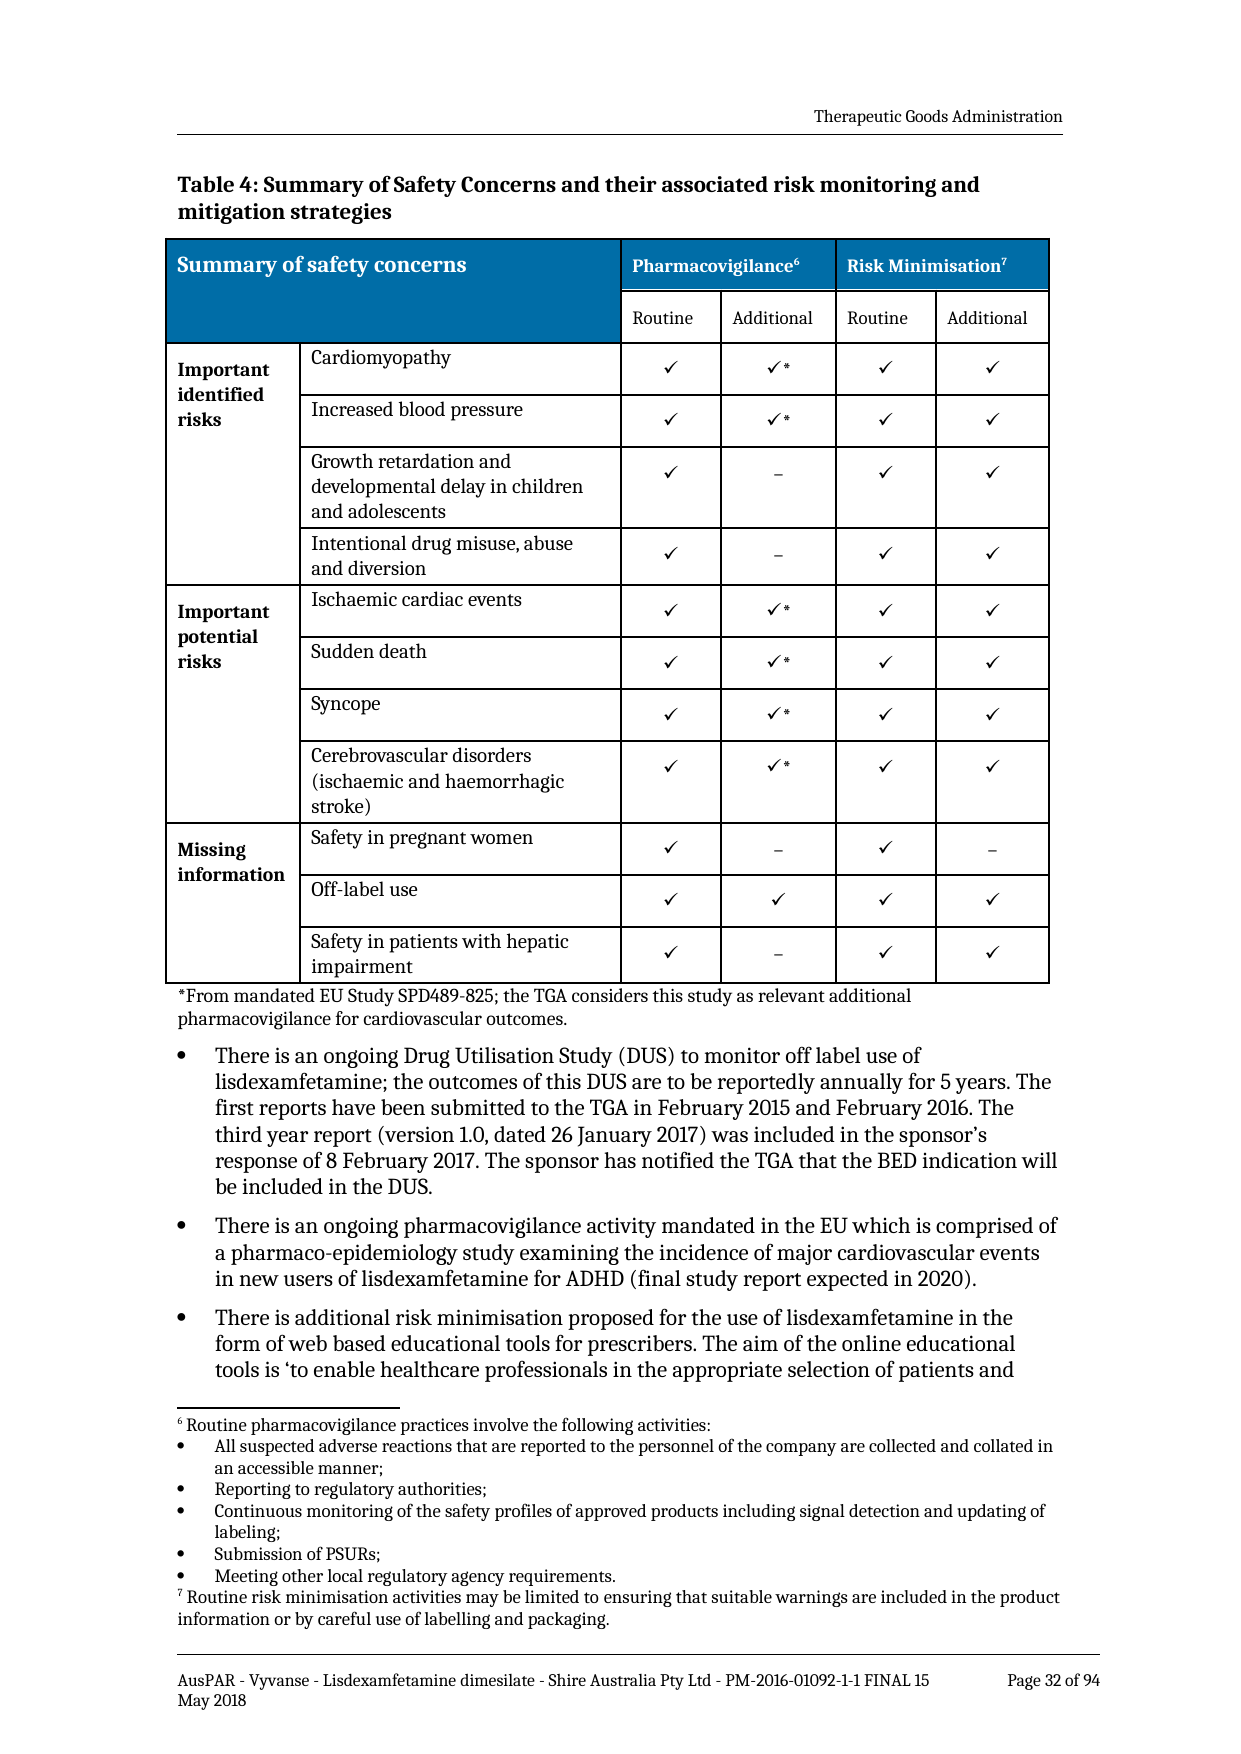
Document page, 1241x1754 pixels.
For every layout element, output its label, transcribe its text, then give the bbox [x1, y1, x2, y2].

table_cell – [722, 928, 835, 982]
table_cell [837, 638, 935, 688]
table_cell Cerebrovascular disorders (ischaemic and haemorrhagic stroke) [301, 742, 620, 822]
table_cell [722, 876, 835, 926]
table_cell [937, 396, 1048, 446]
table_cell Off-label use [301, 876, 620, 926]
table_cell – [722, 448, 835, 527]
table_cell Safety in patients with hepatic impairment [301, 928, 620, 982]
table_cell [937, 344, 1048, 394]
table_cell Additional [722, 292, 835, 342]
table_cell * [722, 742, 835, 822]
table_cell * [722, 690, 835, 740]
table_header Summary of safety concerns [167, 240, 620, 342]
table_cell [622, 396, 720, 446]
table_cell * [722, 638, 835, 688]
table_cell Ischaemic cardiac events [301, 586, 620, 636]
table_cell [837, 448, 935, 527]
table_cell Important identified risks [167, 344, 299, 584]
table_cell [837, 824, 935, 874]
table_cell Growth retardation and developmental delay in children and adolescents [301, 448, 620, 527]
table_cell [937, 928, 1048, 982]
title Table 4: Summary of Safety Concerns and their associated risk monitoring and mitigation strategies [177, 172, 1063, 225]
table_cell Missing information [167, 824, 299, 982]
table_cell [937, 529, 1048, 584]
text *From mandated EU Study SPD489-825; the TGA considers this study as relevant additional pharmacovigilance for cardiovascular outcomes. [177, 984, 1063, 1030]
table_cell [622, 586, 720, 636]
table_cell [837, 876, 935, 926]
table_cell * [722, 344, 835, 394]
table_cell [622, 742, 720, 822]
table_cell [937, 876, 1048, 926]
table_cell Increased blood pressure [301, 396, 620, 446]
table_cell [622, 690, 720, 740]
table_cell [837, 586, 935, 636]
list There is an ongoing Drug Utilisation Study (DUS) to monitor off label use of lisdexamfetamine; the outcomes of this DUS are to be reportedly annually for 5 years. The first reports have been submitted to the TGA in February 2015 and February 2016. The third year report (version 1.0, dated 26 January 2017) was included in the sponsor’s response of 8 February 2017. The sponsor has notified the TGA that the BED indication will be included in the DUS. [177, 1042, 1063, 1201]
table_cell [622, 529, 720, 584]
table_cell [622, 824, 720, 874]
table_cell Routine [837, 292, 935, 342]
table_cell Safety in pregnant women [301, 824, 620, 874]
table_header Pharmacovigilance [622, 240, 835, 289]
table_cell * [722, 586, 835, 636]
table_cell Routine [622, 292, 720, 342]
table_cell [622, 928, 720, 982]
table_cell * [722, 396, 835, 446]
table_cell [937, 448, 1048, 527]
table_cell [837, 344, 935, 394]
table_cell [937, 586, 1048, 636]
table_cell [837, 742, 935, 822]
table_cell [937, 690, 1048, 740]
table_cell [937, 638, 1048, 688]
table_cell Important potential risks [167, 586, 299, 822]
table_cell Sudden death [301, 638, 620, 688]
table_cell [622, 344, 720, 394]
table_cell [837, 690, 935, 740]
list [177, 1304, 1063, 1384]
table_cell – [722, 824, 835, 874]
table_cell [622, 638, 720, 688]
table_cell Intentional drug misuse, abuse and diversion [301, 529, 620, 584]
table_header Risk Minimisation [837, 240, 1048, 289]
table_cell [837, 396, 935, 446]
table_cell [937, 742, 1048, 822]
table_cell [622, 448, 720, 527]
list There is an ongoing pharmacovigilance activity mandated in the EU which is comprised of a pharmaco-epidemiology study examining the incidence of major cardiovascular events in new users of lisdexamfetamine for ADHD (final study report expected in 2020). [177, 1213, 1063, 1292]
table_cell [837, 928, 935, 982]
table_cell [622, 876, 720, 926]
table_cell – [937, 824, 1048, 874]
table_cell Additional [937, 292, 1048, 342]
table_cell [837, 529, 935, 584]
table_cell Syncope [301, 690, 620, 740]
table_cell Cardiomyopathy [301, 344, 620, 394]
table_cell – [722, 529, 835, 584]
